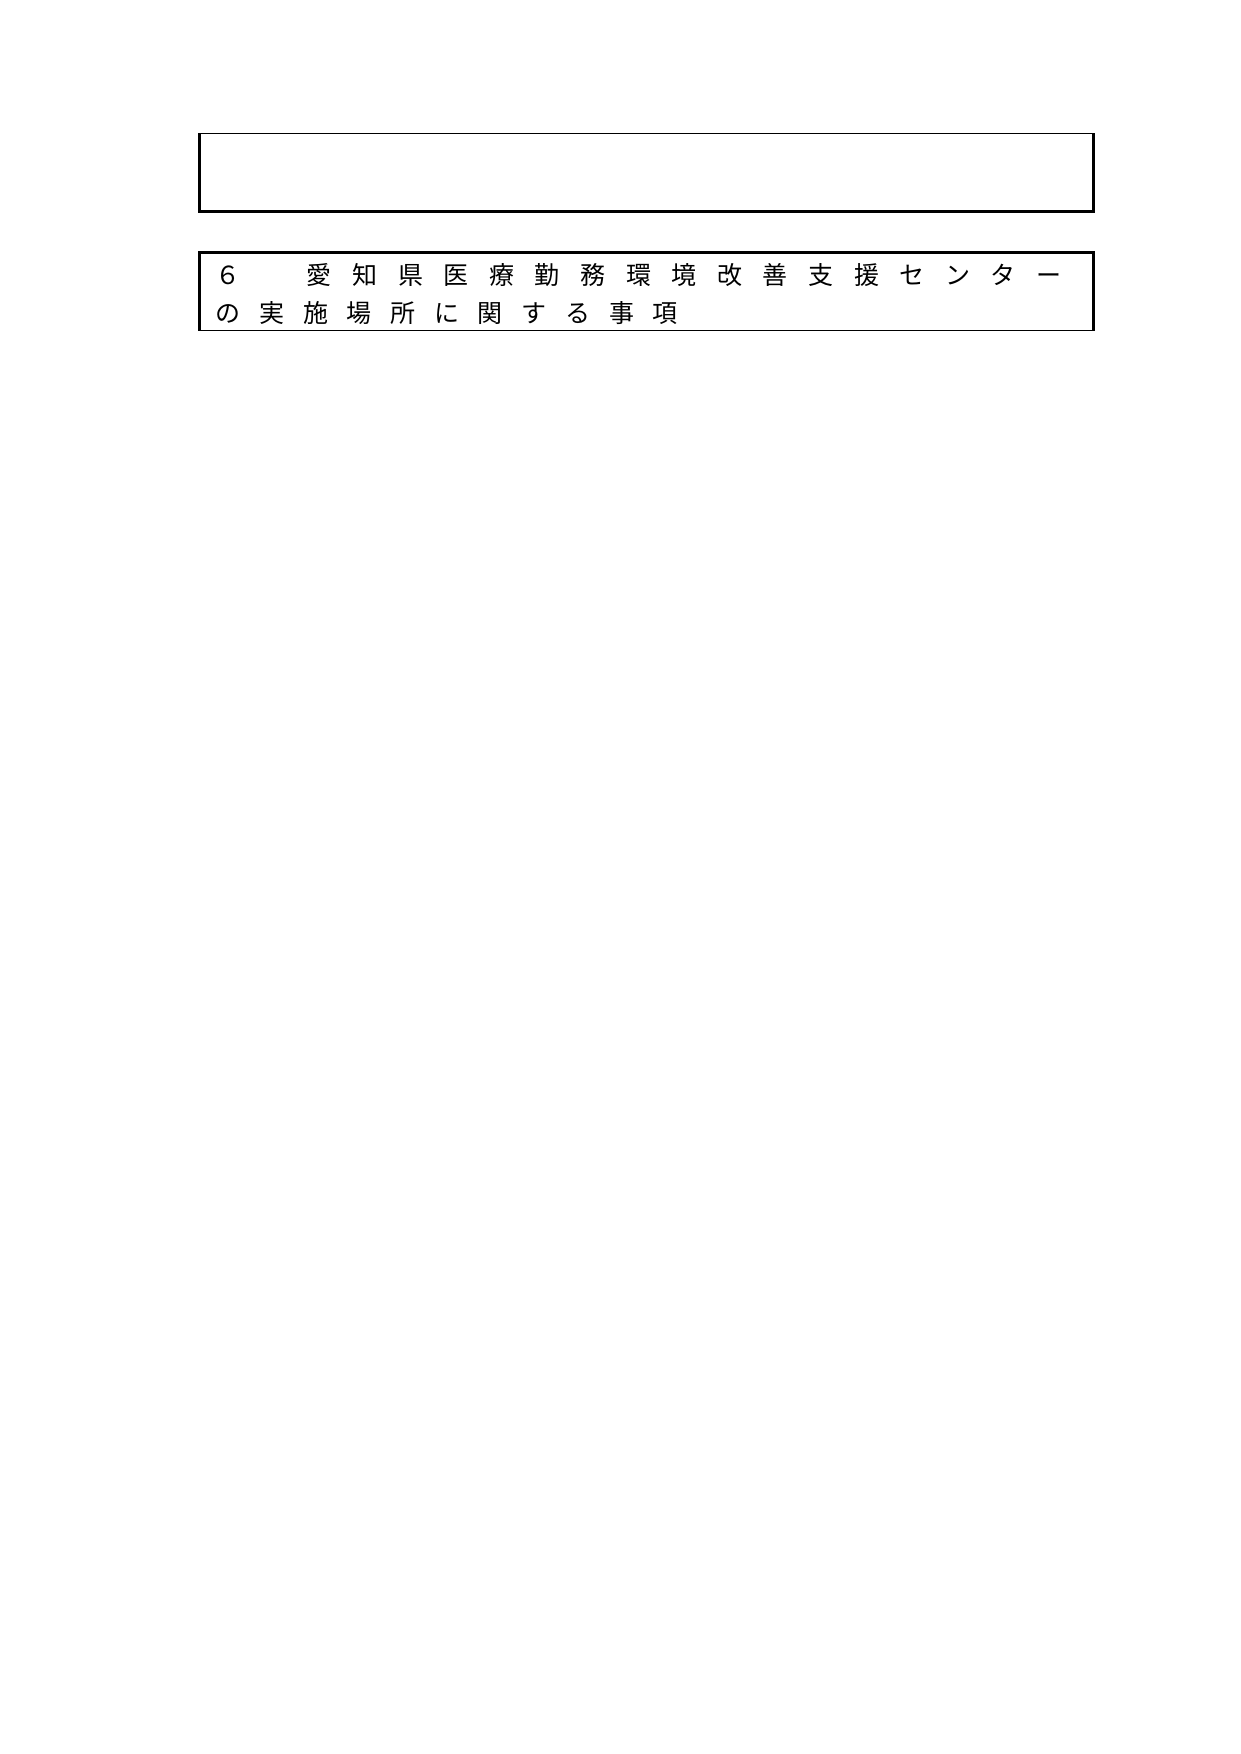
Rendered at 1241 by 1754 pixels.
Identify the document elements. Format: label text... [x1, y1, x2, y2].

table_header ６ 愛知県医療勤務環境改善支援センターの実施場所に関する事項 [201, 254, 1092, 330]
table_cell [201, 134, 1092, 210]
